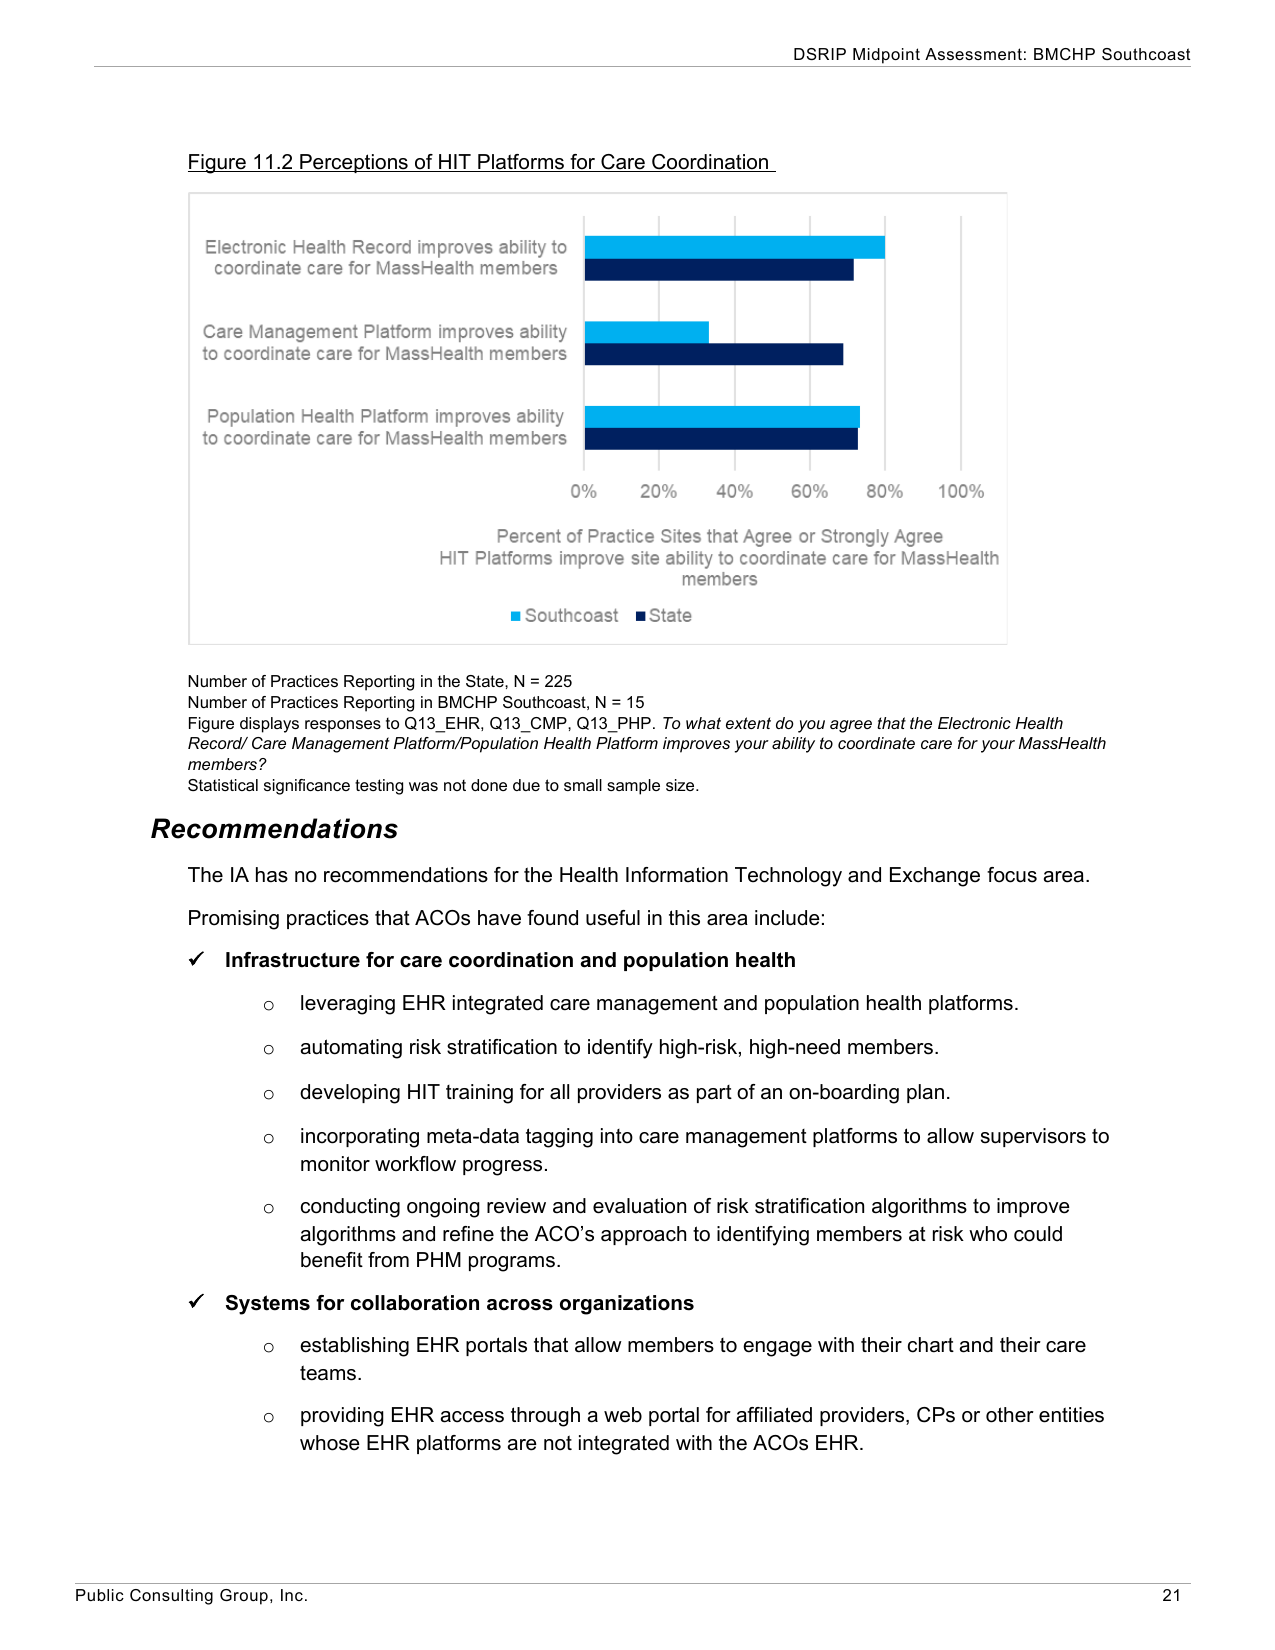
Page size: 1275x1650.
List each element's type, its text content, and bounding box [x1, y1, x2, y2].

list leveraging EHR integrated care management and population health platforms. [262, 991, 1125, 1016]
list establishing EHR portals that allow members to engage with their chart and their care teams. [262, 1333, 1125, 1384]
text Statistical significance testing was not done due to small sample size. [187, 775, 1125, 794]
list Systems for collaboration across organizations [187, 1290, 1125, 1314]
text Promising practices that ACOs have found useful in this area include: [187, 906, 1125, 929]
text The IA has no recommendations for the Health Information Technology and Exchange focus area. [187, 863, 1125, 887]
text Number of Practices Reporting in the State, N = 225 [187, 672, 1125, 691]
text Figure 11.2 Perceptions of HIT Platforms for Care Coordination [187, 150, 1125, 174]
list developing HIT training for all providers as part of an on-boarding plan. [262, 1079, 1125, 1105]
list providing EHR access through a web portal for affiliated providers, CPs or other entities whose EHR platforms are not integrated with the ACOs EHR. [262, 1403, 1125, 1455]
text Number of Practices Reporting in BMCHP Southcoast, N = 15 [187, 693, 1125, 712]
subtitle Recommendations [150, 813, 1125, 844]
list Infrastructure for care coordination and population health [187, 948, 1125, 972]
list automating risk stratification to identify high-risk, high-need members. [262, 1035, 1125, 1061]
list incorporating meta-data tagging into care management platforms to allow supervisors to monitor workflow progress. [262, 1124, 1125, 1176]
list conducting ongoing review and evaluation of risk stratification algorithms to improve algorithms and refine the ACO’s approach to identifying members at risk who could benefit from PHM programs. [262, 1194, 1125, 1272]
text Figure displays responses to Q13_EHR, Q13_CMP, Q13_PHP. To what extent do you agree that the Electronic Health Record/ Care Management Platform/Population Health Platform improves your ability to coordinate care for your MassHealth members? [187, 713, 1125, 774]
